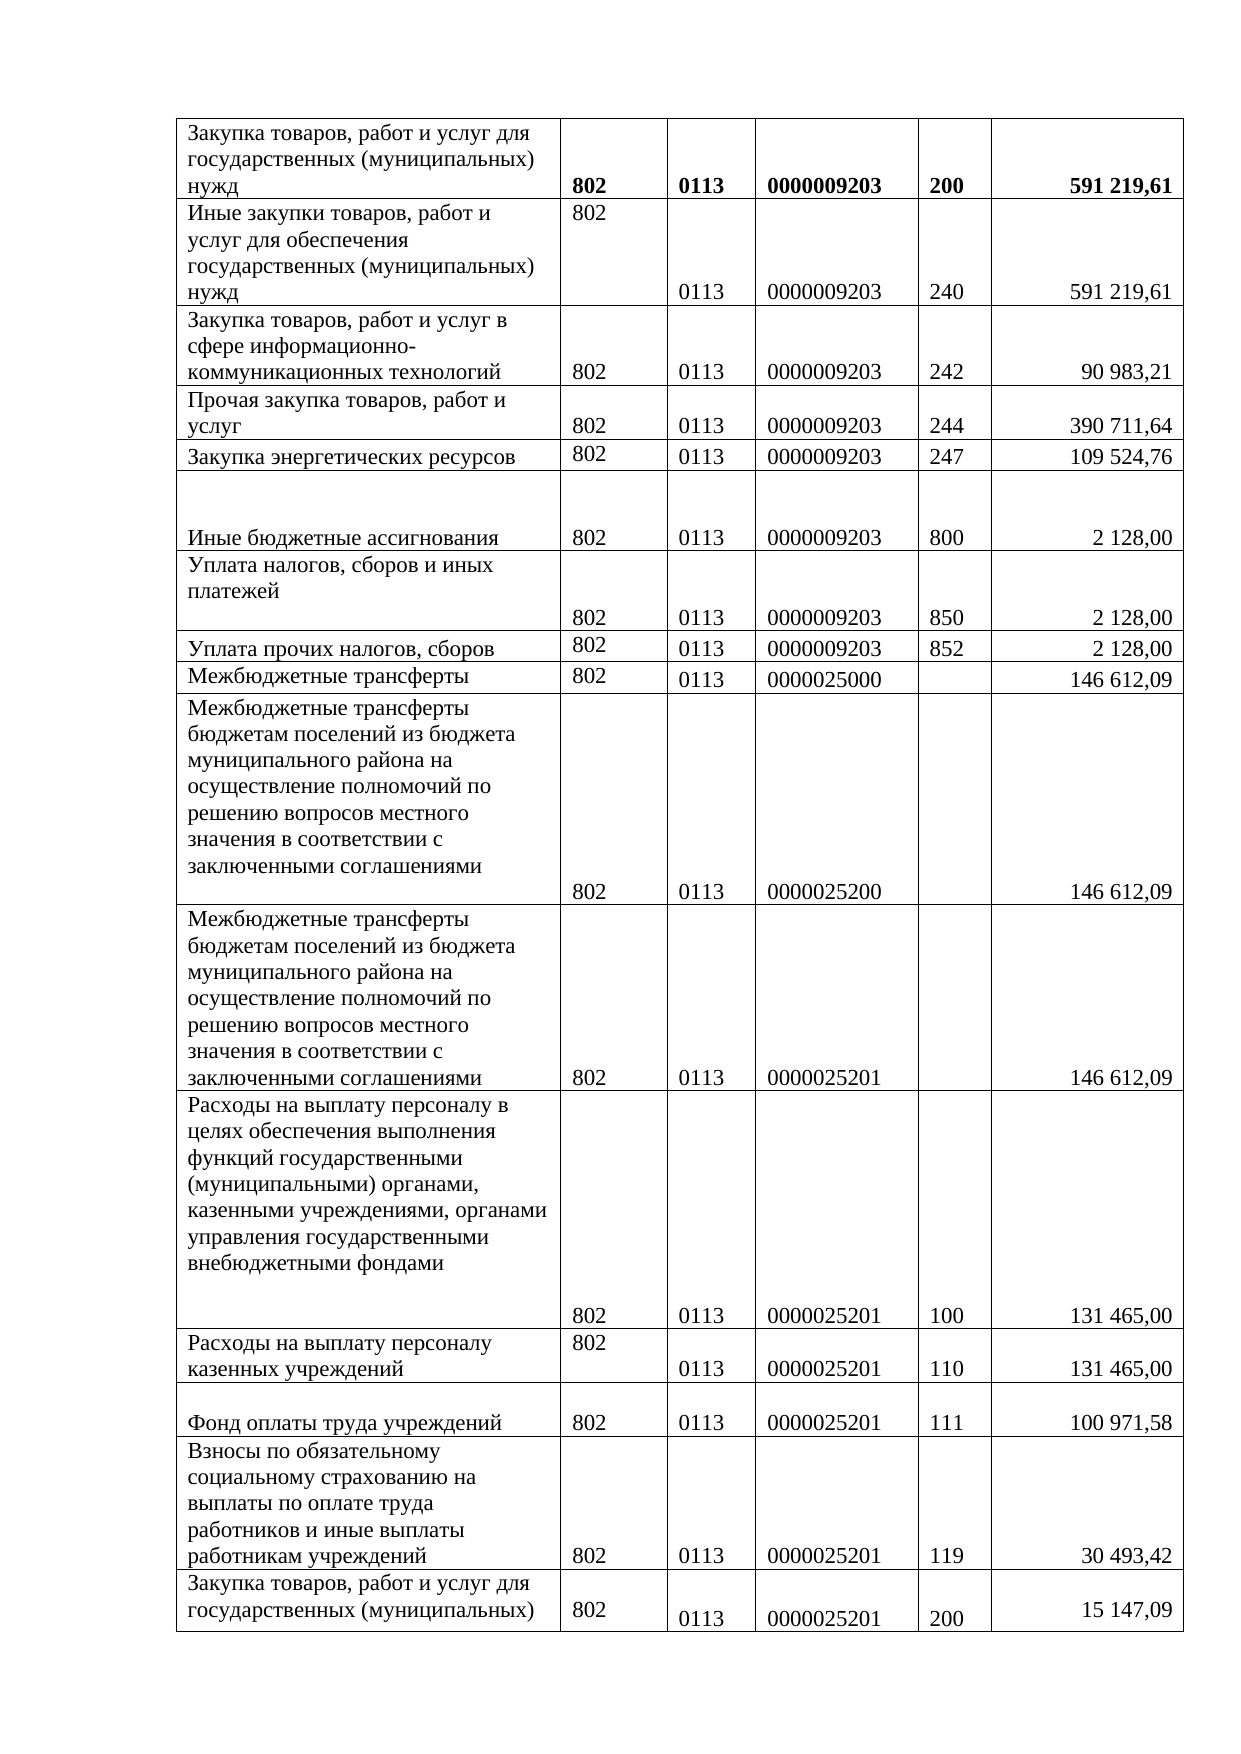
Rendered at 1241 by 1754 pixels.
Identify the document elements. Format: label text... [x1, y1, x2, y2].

table_cell 0000009203 [756, 306, 918, 385]
table_cell 802 [561, 905, 667, 1090]
table_cell 0000025000 [756, 662, 918, 692]
table_cell 131 465,00 [992, 1091, 1183, 1328]
table_cell 0113 [668, 551, 755, 630]
table_cell 802 [561, 551, 667, 630]
table_cell 0000009203 [756, 386, 918, 438]
table_cell 802 [561, 119, 667, 198]
table_cell 2 128,00 [992, 631, 1183, 661]
table_cell Межбюджетные трансферты бюджетам поселений из бюджета муниципального района на осуществление полномочий по решению вопросов местного значения в соответствии с заключенными соглашениями [177, 905, 560, 1090]
table_cell Иные закупки товаров, работ и услуг для обеспечения государственных (муниципальных) нужд [177, 199, 560, 305]
table_cell 0113 [668, 905, 755, 1090]
table_cell 0113 [668, 199, 755, 305]
table_cell 802 [561, 1570, 667, 1631]
table_cell 119 [919, 1437, 991, 1568]
table_cell 131 465,00 [992, 1329, 1183, 1382]
table_cell 109 524,76 [992, 440, 1183, 470]
table_cell Уплата налогов, сборов и иных платежей [177, 551, 560, 630]
table_cell 0113 [668, 1383, 755, 1436]
table_cell 0000025200 [756, 694, 918, 904]
table_cell Уплата прочих налогов, сборов [177, 631, 560, 661]
table_cell 0000009203 [756, 471, 918, 550]
table_cell 110 [919, 1329, 991, 1382]
table_cell 0000025201 [756, 1383, 918, 1436]
table_cell 0000009203 [756, 119, 918, 198]
table_cell 111 [919, 1383, 991, 1436]
table_cell 2 128,00 [992, 471, 1183, 550]
table_cell 200 [919, 119, 991, 198]
table_cell Межбюджетные трансферты [177, 662, 560, 692]
table_cell 15 147,09 [992, 1570, 1183, 1631]
table_cell 0113 [668, 1570, 755, 1631]
table_cell Расходы на выплату персоналу казенных учреждений [177, 1329, 560, 1382]
table_cell 0000009203 [756, 199, 918, 305]
table_cell 90 983,21 [992, 306, 1183, 385]
table_cell Закупка товаров, работ и услуг в сфере информационно-коммуникационных технологий [177, 306, 560, 385]
table_cell 850 [919, 551, 991, 630]
table_cell 802 [561, 440, 667, 470]
table_cell 802 [561, 1329, 667, 1382]
table_cell 802 [561, 471, 667, 550]
table_cell 0113 [668, 119, 755, 198]
table_cell 0000025201 [756, 1437, 918, 1568]
table_cell 802 [561, 631, 667, 661]
table_cell [919, 662, 991, 692]
table_cell Закупка энергетических ресурсов [177, 440, 560, 470]
table_cell 0113 [668, 1091, 755, 1328]
table_cell 242 [919, 306, 991, 385]
table_cell 800 [919, 471, 991, 550]
table_cell 802 [561, 386, 667, 438]
table_cell 146 612,09 [992, 694, 1183, 904]
table_cell 0113 [668, 662, 755, 692]
table_cell 100 971,58 [992, 1383, 1183, 1436]
table_cell 0113 [668, 471, 755, 550]
table_cell 802 [561, 1091, 667, 1328]
table_cell 0113 [668, 1329, 755, 1382]
table_cell 0000009203 [756, 631, 918, 661]
table_cell Прочая закупка товаров, работ и услуг [177, 386, 560, 438]
table_cell 0113 [668, 1437, 755, 1568]
table_cell 146 612,09 [992, 662, 1183, 692]
table_cell 0000025201 [756, 905, 918, 1090]
table_cell [919, 905, 991, 1090]
table_cell 0000009203 [756, 440, 918, 470]
table_cell 802 [561, 694, 667, 904]
table_cell Иные бюджетные ассигнования [177, 471, 560, 550]
table_cell 0113 [668, 306, 755, 385]
table_cell Расходы на выплату персоналу в целях обеспечения выполнения функций государственными (муниципальными) органами, казенными учреждениями, органами управления государственными внебюджетными фондами [177, 1091, 560, 1328]
table_cell Закупка товаров, работ и услуг для государственных (муниципальных) нужд [177, 119, 560, 198]
table_cell Взносы по обязательному социальному страхованию на выплаты по оплате труда работников и иные выплаты работникам учреждений [177, 1437, 560, 1568]
table_cell 802 [561, 1383, 667, 1436]
table_cell 247 [919, 440, 991, 470]
table_cell 0113 [668, 694, 755, 904]
table_cell 0113 [668, 440, 755, 470]
table_cell 200 [919, 1570, 991, 1631]
table_cell [919, 694, 991, 904]
table_cell 802 [561, 1437, 667, 1568]
table_cell Межбюджетные трансферты бюджетам поселений из бюджета муниципального района на осуществление полномочий по решению вопросов местного значения в соответствии с заключенными соглашениями [177, 694, 560, 904]
table_cell 0000009203 [756, 551, 918, 630]
table_cell 240 [919, 199, 991, 305]
table_cell 0000025201 [756, 1329, 918, 1382]
table_cell 244 [919, 386, 991, 438]
table_cell 0000025201 [756, 1091, 918, 1328]
table_cell 100 [919, 1091, 991, 1328]
table_cell 802 [561, 306, 667, 385]
table_cell Фонд оплаты труда учреждений [177, 1383, 560, 1436]
table_cell 390 711,64 [992, 386, 1183, 438]
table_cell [177, 1570, 560, 1631]
table_cell 146 612,09 [992, 905, 1183, 1090]
table_cell 0113 [668, 386, 755, 438]
table_cell 2 128,00 [992, 551, 1183, 630]
table_cell 802 [561, 662, 667, 692]
table_cell 591 219,61 [992, 199, 1183, 305]
table_cell 591 219,61 [992, 119, 1183, 198]
table_cell 0113 [668, 631, 755, 661]
table_cell 852 [919, 631, 991, 661]
table_cell 30 493,42 [992, 1437, 1183, 1568]
table_cell 0000025201 [756, 1570, 918, 1631]
table_cell 802 [561, 199, 667, 305]
